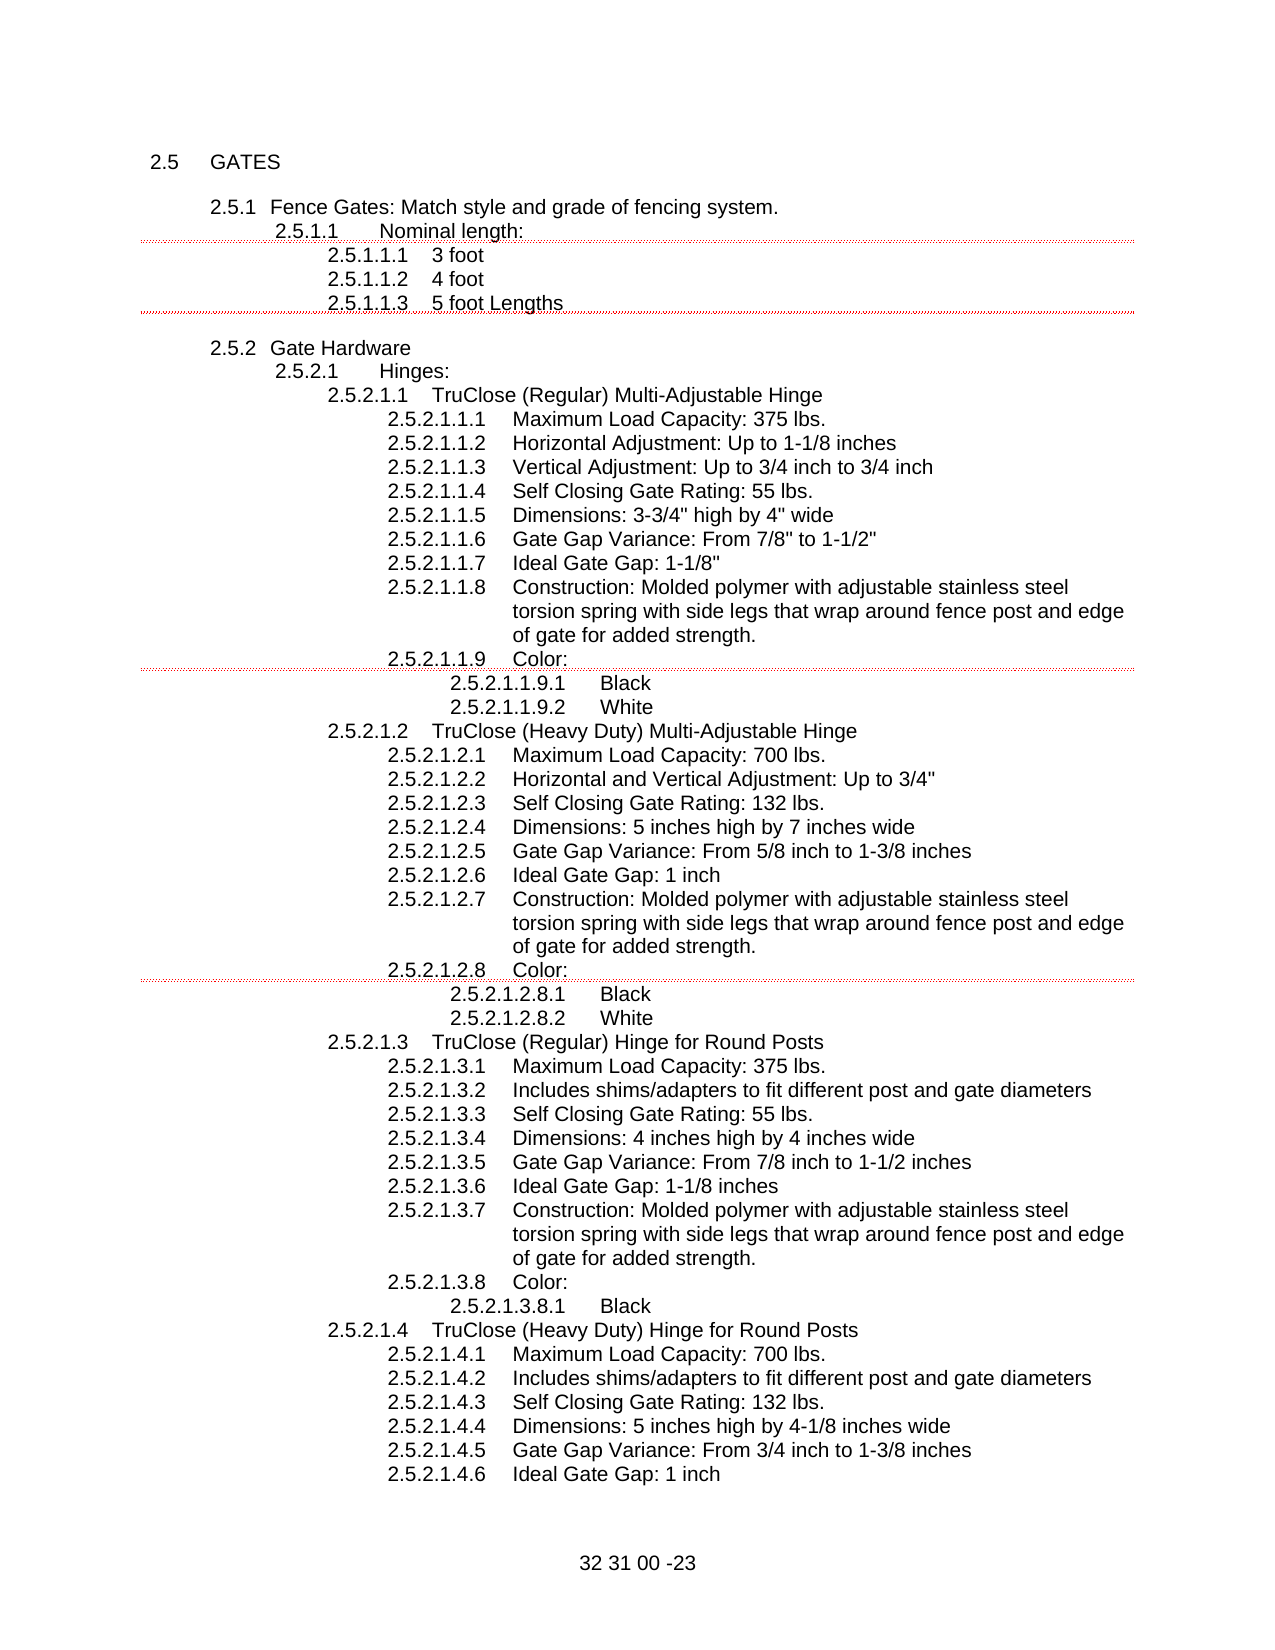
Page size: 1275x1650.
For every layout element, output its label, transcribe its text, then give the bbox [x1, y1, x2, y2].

list Color: [387, 647, 1125, 671]
list Nominal length: [275, 219, 1125, 243]
list GATES [150, 150, 1125, 174]
list Maximum Load Capacity: 700 lbs. [387, 743, 1125, 767]
list White [450, 1006, 1125, 1030]
list Color: [387, 958, 1125, 982]
list 3 foot [327, 243, 1125, 267]
list Dimensions: 3-3/4" high by 4" wide [387, 503, 1125, 527]
list TruClose (Regular) Multi-Adjustable Hinge [327, 383, 1125, 407]
list Ideal Gate Gap: 1 inch [387, 862, 1125, 886]
list Color: [387, 1270, 1125, 1294]
list Self Closing Gate Rating: 132 lbs. [387, 1389, 1125, 1413]
list Black [450, 1294, 1125, 1318]
list TruClose (Regular) Hinge for Round Posts [327, 1030, 1125, 1054]
list Ideal Gate Gap: 1 inch [387, 1461, 1125, 1485]
list Gate Hardware [210, 335, 1125, 359]
list Maximum Load Capacity: 700 lbs. [387, 1342, 1125, 1366]
list Maximum Load Capacity: 375 lbs. [387, 1054, 1125, 1078]
list Self Closing Gate Rating: 55 lbs. [387, 1102, 1125, 1126]
list Gate Gap Variance: From 7/8 inch to 1-1/2 inches [387, 1150, 1125, 1174]
list Dimensions: 5 inches high by 7 inches wide [387, 814, 1125, 838]
list Includes shims/adapters to fit different post and gate diameters [387, 1078, 1125, 1102]
list Includes shims/adapters to fit different post and gate diameters [387, 1366, 1125, 1389]
list Gate Gap Variance: From 5/8 inch to 1-3/8 inches [387, 838, 1125, 862]
list Maximum Load Capacity: 375 lbs. [387, 407, 1125, 431]
list Self Closing Gate Rating: 55 lbs. [387, 479, 1125, 503]
list Black [450, 982, 1125, 1006]
list TruClose (Heavy Duty) Multi-Adjustable Hinge [327, 719, 1125, 743]
list Self Closing Gate Rating: 132 lbs. [387, 791, 1125, 814]
list Gate Gap Variance: From 3/4 inch to 1-3/8 inches [387, 1437, 1125, 1461]
list Horizontal and Vertical Adjustment: Up to 3/4" [387, 767, 1125, 791]
list Fence Gates: Match style and grade of fencing system. [210, 195, 1125, 219]
list Vertical Adjustment: Up to 3/4 inch to 3/4 inch [387, 455, 1125, 479]
list Ideal Gate Gap: 1-1/8" [387, 551, 1125, 575]
list Gate Gap Variance: From 7/8" to 1-1/2" [387, 527, 1125, 551]
list Dimensions: 5 inches high by 4-1/8 inches wide [387, 1413, 1125, 1437]
list Black [450, 671, 1125, 695]
list Ideal Gate Gap: 1-1/8 inches [387, 1174, 1125, 1198]
list Horizontal Adjustment: Up to 1-1/8 inches [387, 431, 1125, 455]
list Dimensions: 4 inches high by 4 inches wide [387, 1126, 1125, 1150]
list Hinges: [275, 359, 1125, 383]
list White [450, 695, 1125, 719]
list 5 foot Lengths [327, 291, 1125, 314]
list 4 foot [327, 267, 1125, 291]
list TruClose (Heavy Duty) Hinge for Round Posts [327, 1318, 1125, 1342]
